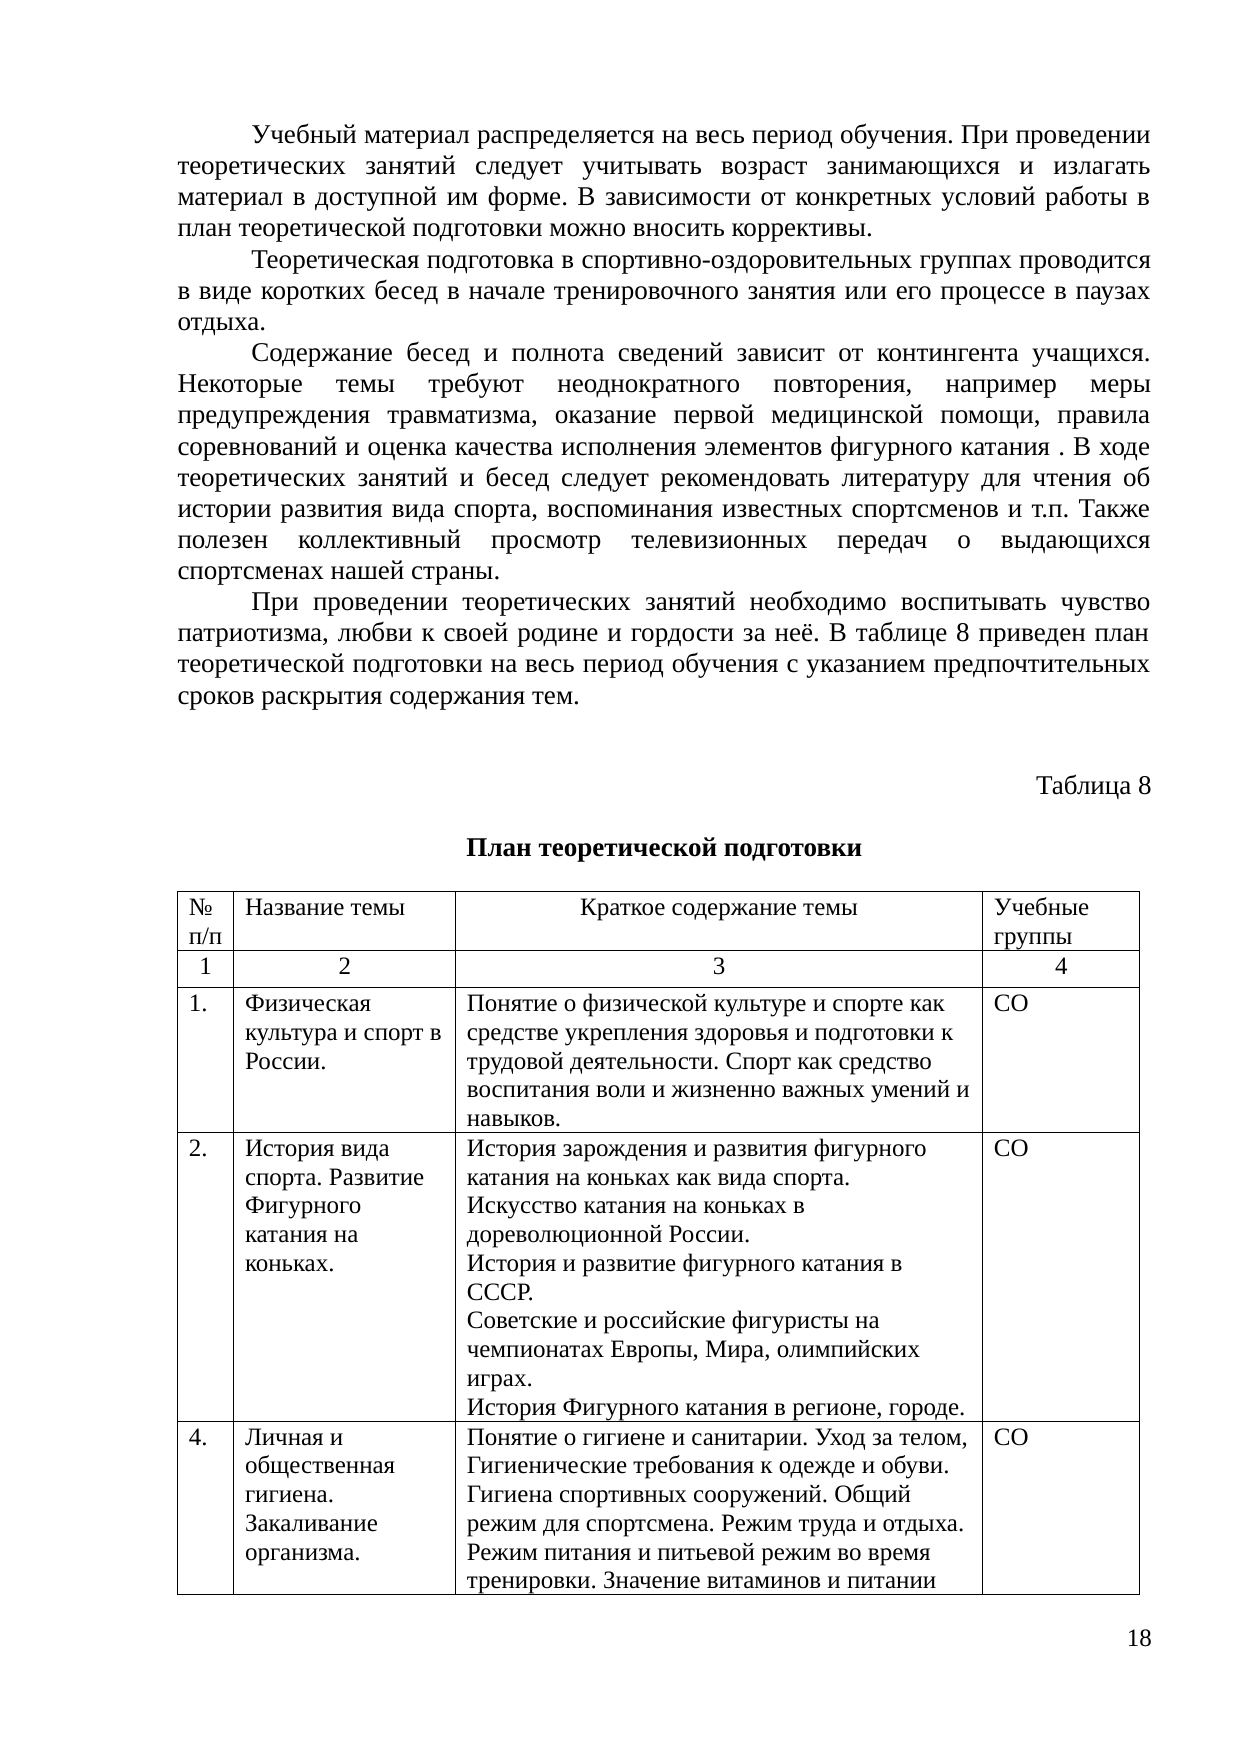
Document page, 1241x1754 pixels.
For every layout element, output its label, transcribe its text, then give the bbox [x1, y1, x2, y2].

table_cell СО [983, 988, 1139, 1132]
text Учебный материал распределяется на весь период обучения. При проведении теоретических занятий следует учитывать возраст занимающихся и излагать материал в доступной им форме. В зависимости от конкретных условий работы в план теоретической подготовки можно вносить коррективы. [177, 118, 1152, 243]
table_cell СО [983, 1133, 1139, 1421]
text Таблица 8 [177, 769, 1152, 800]
table_cell 3 [456, 951, 982, 987]
list План теоретической подготовки [177, 831, 1152, 862]
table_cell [234, 1422, 455, 1594]
text Теоретическая подготовка в спортивно-оздоровительных группах проводится в виде коротких бесед в начале тренировочного занятия или его процессе в паузах отдыха. [177, 243, 1152, 336]
table_cell Понятие о физической культуре и спорте как средстве укрепления здоровья и подготовки к трудовой деятельности. Спорт как средство воспитания воли и жизненно важных умений и навыков. [456, 988, 982, 1132]
table_header № п/п [178, 892, 233, 950]
table_header Название темы [234, 892, 455, 950]
table_header Учебные группы [983, 892, 1139, 950]
table_cell История вида спорта. Развитие Фигурного катания на коньках. [234, 1133, 455, 1421]
table_cell 2. [178, 1133, 233, 1421]
table_cell 1 [178, 951, 233, 987]
table_cell Физическая культура и спорт в России. [234, 988, 455, 1132]
table_cell 1. [178, 988, 233, 1132]
table_cell История зарождения и развития фигурного катания на коньках как вида спорта. Искусство катания на коньках в дореволюционной России. История и развитие фигурного катания в СССР. Советские и российские фигуристы на чемпионатах Европы, Мира, олимпийских играх. История Фигурного катания в регионе, городе. [456, 1133, 982, 1421]
table_header Краткое содержание темы [456, 892, 982, 950]
table_cell 4 [983, 951, 1139, 987]
text Содержание бесед и полнота сведений зависит от контингента учащихся. Некоторые темы требуют неоднократного повторения, например меры предупреждения травматизма, оказание первой медицинской помощи, правила соревнований и оценка качества исполнения элементов фигурного катания . В ходе теоретических занятий и бесед следует рекомендовать литературу для чтения об истории развития вида спорта, воспоминания известных спортсменов и т.п. Также полезен коллективный просмотр телевизионных передач о выдающихся спортсменах нашей страны. [177, 336, 1152, 585]
table_cell 4. [178, 1422, 233, 1594]
text При проведении теоретических занятий необходимо воспитывать чувство патриотизма, любви к своей родине и гордости за неё. В таблице 8 приведен план теоретической подготовки на весь период обучения с указанием предпочтительных сроков раскрытия содержания тем. [177, 585, 1152, 710]
table_cell 2 [234, 951, 455, 987]
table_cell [456, 1422, 982, 1594]
table_cell СО [983, 1422, 1139, 1594]
